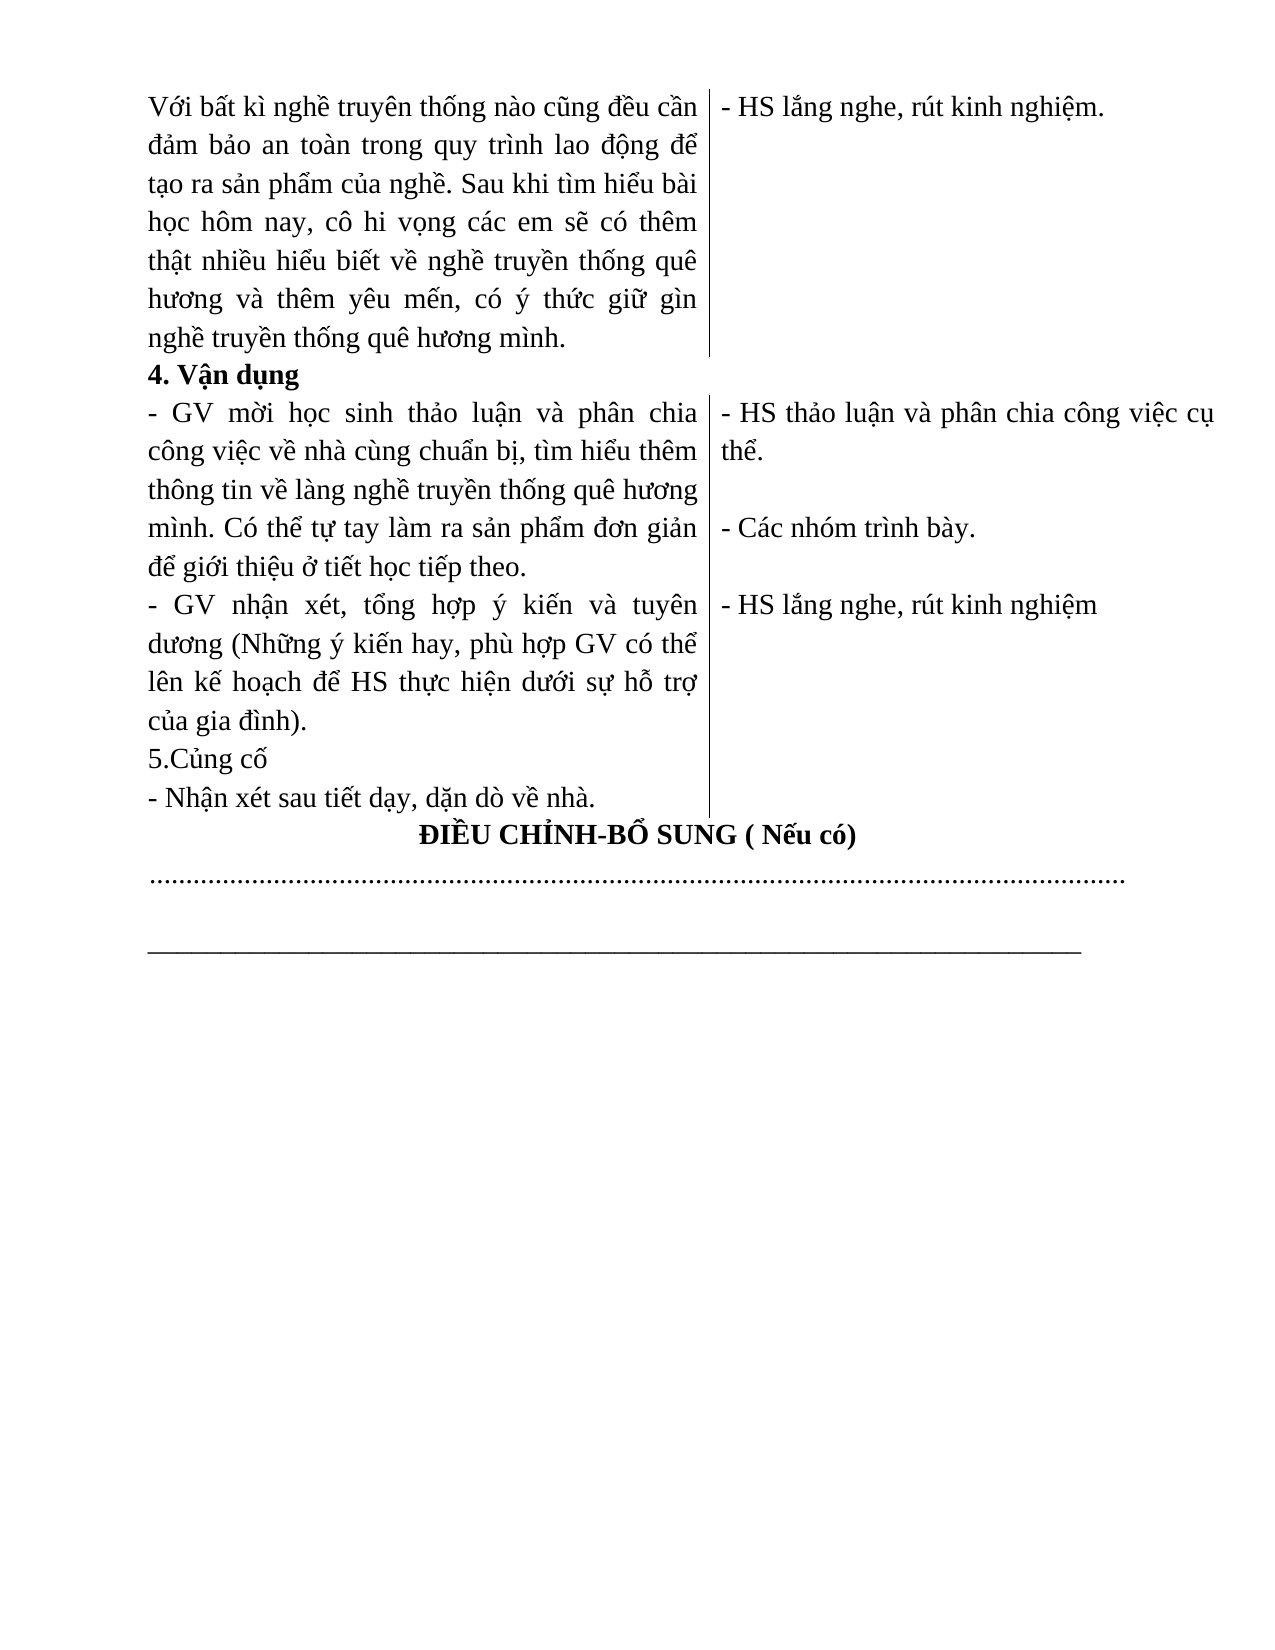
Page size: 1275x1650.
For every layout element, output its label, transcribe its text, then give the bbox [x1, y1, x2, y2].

table_cell 4. Vận dụng [136, 357, 1226, 395]
table_cell - HS thảo luận và phân chia công việc cụ thể. - Các nhóm trình bày. - HS lắng nghe, rút kinh nghiệm [710, 395, 1226, 817]
text ...................................................................................................................................... [148, 856, 1127, 889]
text ________________________________________________________________ [148, 923, 1127, 957]
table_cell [710, 89, 1226, 357]
text ĐIỀU CHỈNH-BỔ SUNG ( Nếu có) [148, 817, 1127, 851]
table_cell - GV mời học sinh thảo luận và phân chia công việc về nhà cùng chuẩn bị, tìm hiểu thêm thông tin về làng nghề truyền thống quê hương mình. Có thể tự tay làm ra sản phẩm đơn giản để giới thiệu ở tiết học tiếp theo. - GV nhận xét, tổng hợp ý kiến và tuyên dương (Những ý kiến hay, phù hợp GV có thể lên kế hoạch để HS thực hiện dưới sự hỗ trợ của gia đình). 5.Củng cố - Nhận xét sau tiết dạy, dặn dò về nhà. [136, 395, 709, 817]
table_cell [136, 89, 709, 357]
